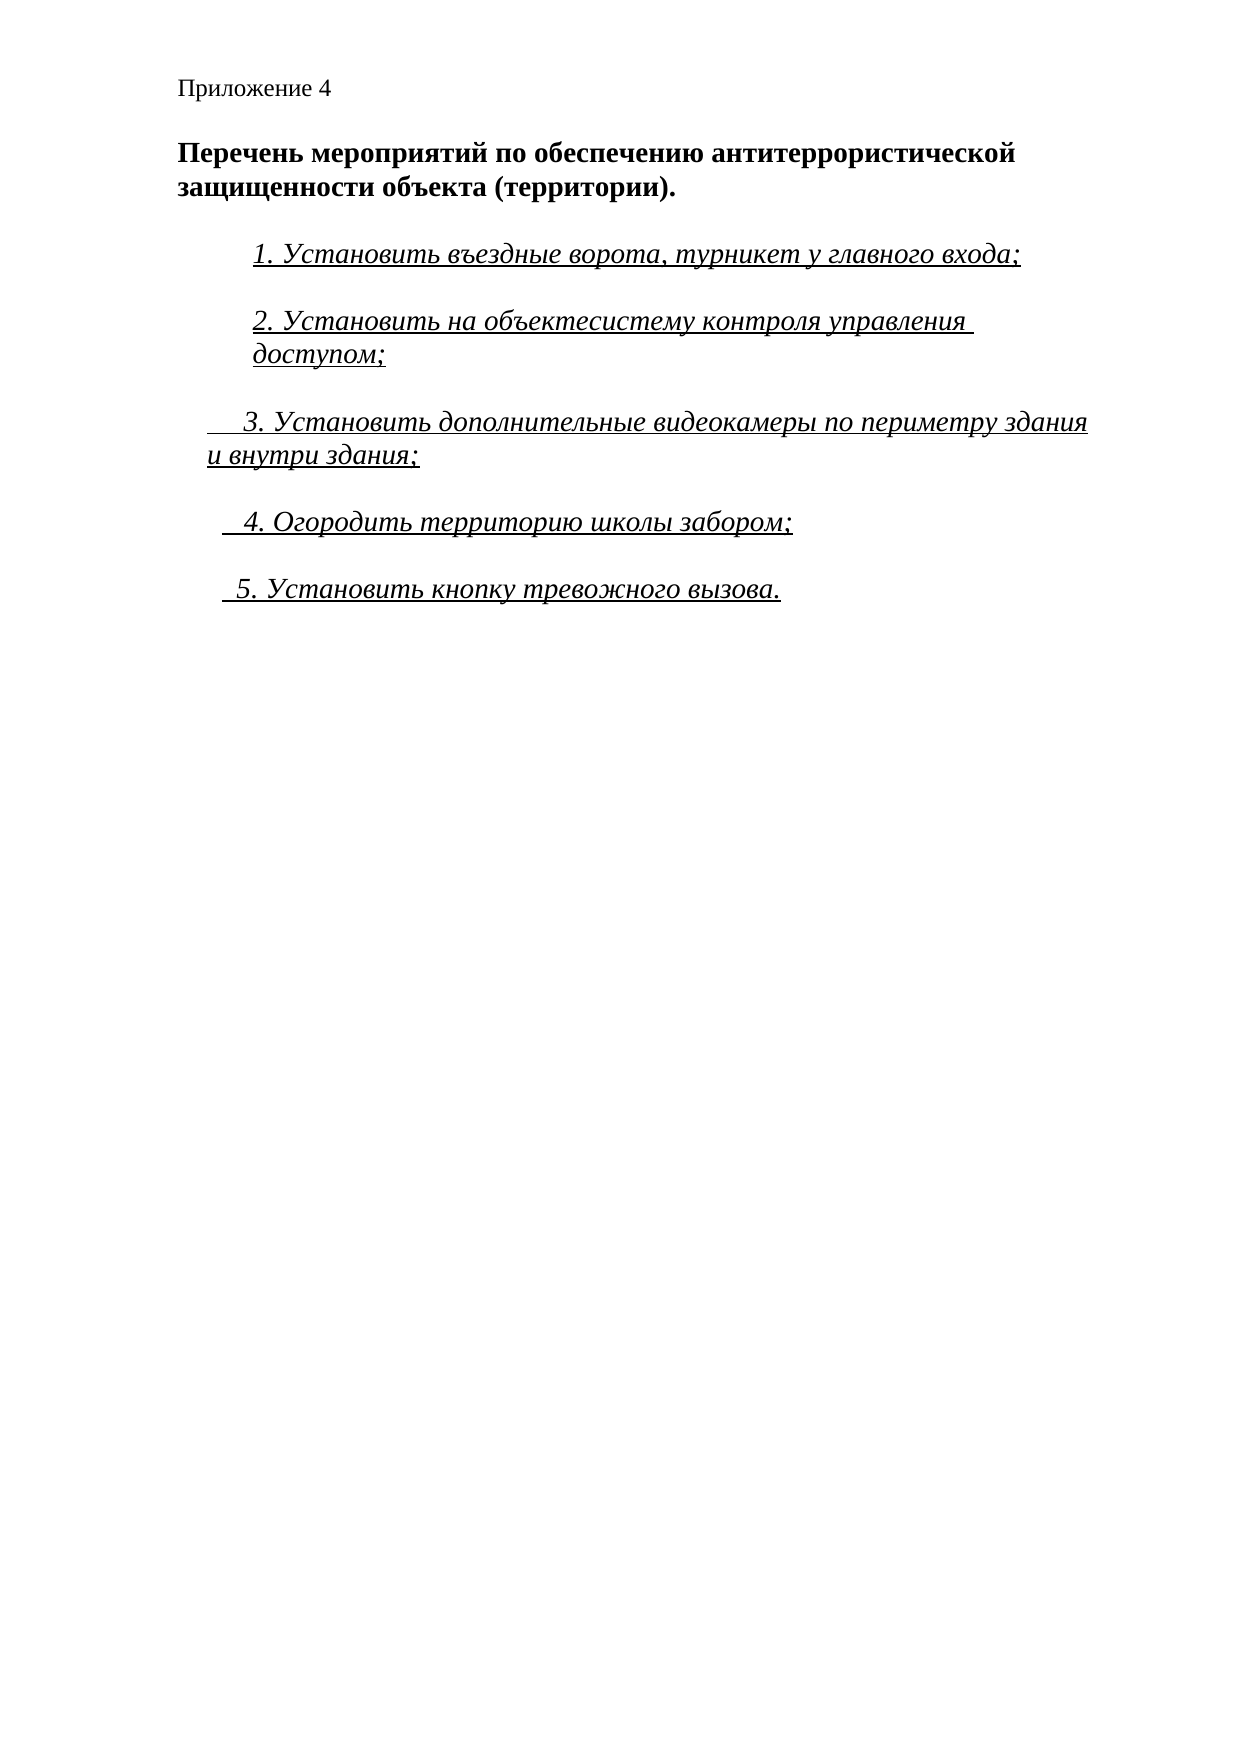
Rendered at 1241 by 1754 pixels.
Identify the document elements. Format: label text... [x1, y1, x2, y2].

list 1. Установить въездные ворота, турникет у главного входа; [252, 236, 1092, 269]
list 4. Огородить территорию школы забором; [222, 504, 1092, 538]
list 2. Установить на объектесистему контроля управления доступом; [252, 303, 1092, 370]
list 5. Установить кнопку тревожного вызова. [222, 571, 1092, 605]
text Перечень мероприятий по обеспечению антитеррористической защищенности объекта (территории). [177, 135, 1092, 202]
text Приложение 4 [177, 73, 1092, 102]
list 3. Установить дополнительные видеокамеры по периметру здания и внутри здания; [207, 404, 1092, 471]
